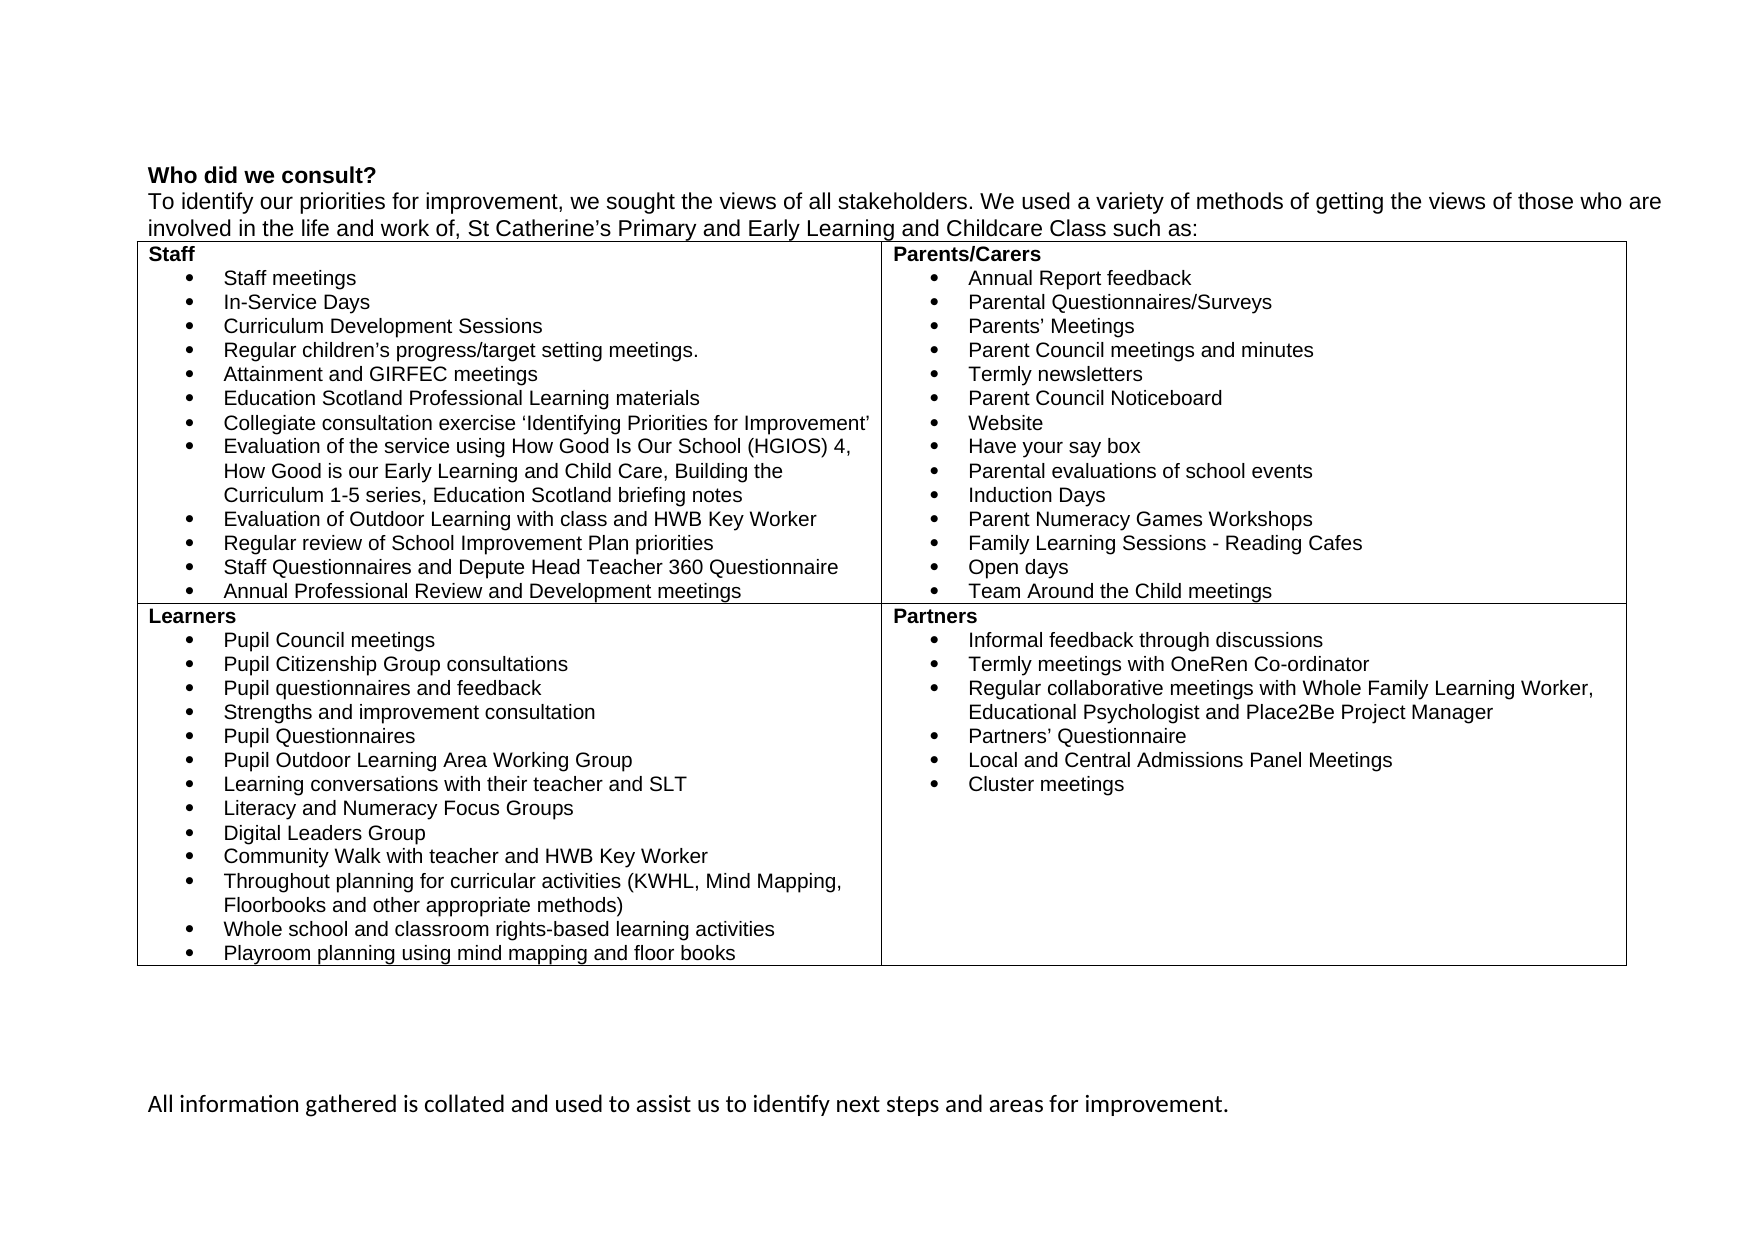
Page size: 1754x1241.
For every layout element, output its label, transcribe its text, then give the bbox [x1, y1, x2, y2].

text All information gathered is collated and used to assist us to identify next steps and areas for improvement. [148, 1088, 1695, 1118]
table_header Parents/Carers Annual Report feedback Parental Questionnaires/Surveys Parents’ Meetings Parent Council meetings and minutes Termly newsletters Parent Council Noticeboard Website Have your say box Parental evaluations of school events Induction Days Parent Numeracy Games Workshops Family Learning Sessions - Reading Cafes Open days Team Around the Child meetings [882, 242, 1626, 603]
subtitle To identify our priorities for improvement, we sought the views of all stakeholders. We used a variety of methods of getting the views of those who are involved in the life and work of, St Catherine’s Primary and Early Learning and Childcare Class such as: [148, 188, 1695, 241]
table_header Staff Staff meetings In-Service Days Curriculum Development Sessions Regular children’s progress/target setting meetings. Attainment and GIRFEC meetings Education Scotland Professional Learning materials Collegiate consultation exercise ‘Identifying Priorities for Improvement’ Evaluation of the service using How Good Is Our School (HGIOS) 4, How Good is our Early Learning and Child Care, Building the Curriculum 1-5 series, Education Scotland briefing notes Evaluation of Outdoor Learning with class and HWB Key Worker Regular review of School Improvement Plan priorities Staff Questionnaires and Depute Head Teacher 360 Questionnaire Annual Professional Review and Development meetings [138, 242, 881, 603]
subtitle Who did we consult? [148, 162, 1695, 188]
table_cell Partners Informal feedback through discussions Termly meetings with OneRen Co-ordinator Regular collaborative meetings with Whole Family Learning Worker, Educational Psychologist and Place2Be Project Manager Partners’ Questionnaire Local and Central Admissions Panel Meetings Cluster meetings [882, 604, 1626, 964]
table_cell Learners Pupil Council meetings Pupil Citizenship Group consultations Pupil questionnaires and feedback Strengths and improvement consultation Pupil Questionnaires Pupil Outdoor Learning Area Working Group Learning conversations with their teacher and SLT Literacy and Numeracy Focus Groups Digital Leaders Group Community Walk with teacher and HWB Key Worker Throughout planning for curricular activities (KWHL, Mind Mapping, Floorbooks and other appropriate methods) Whole school and classroom rights-based learning activities Playroom planning using mind mapping and floor books [138, 604, 881, 964]
